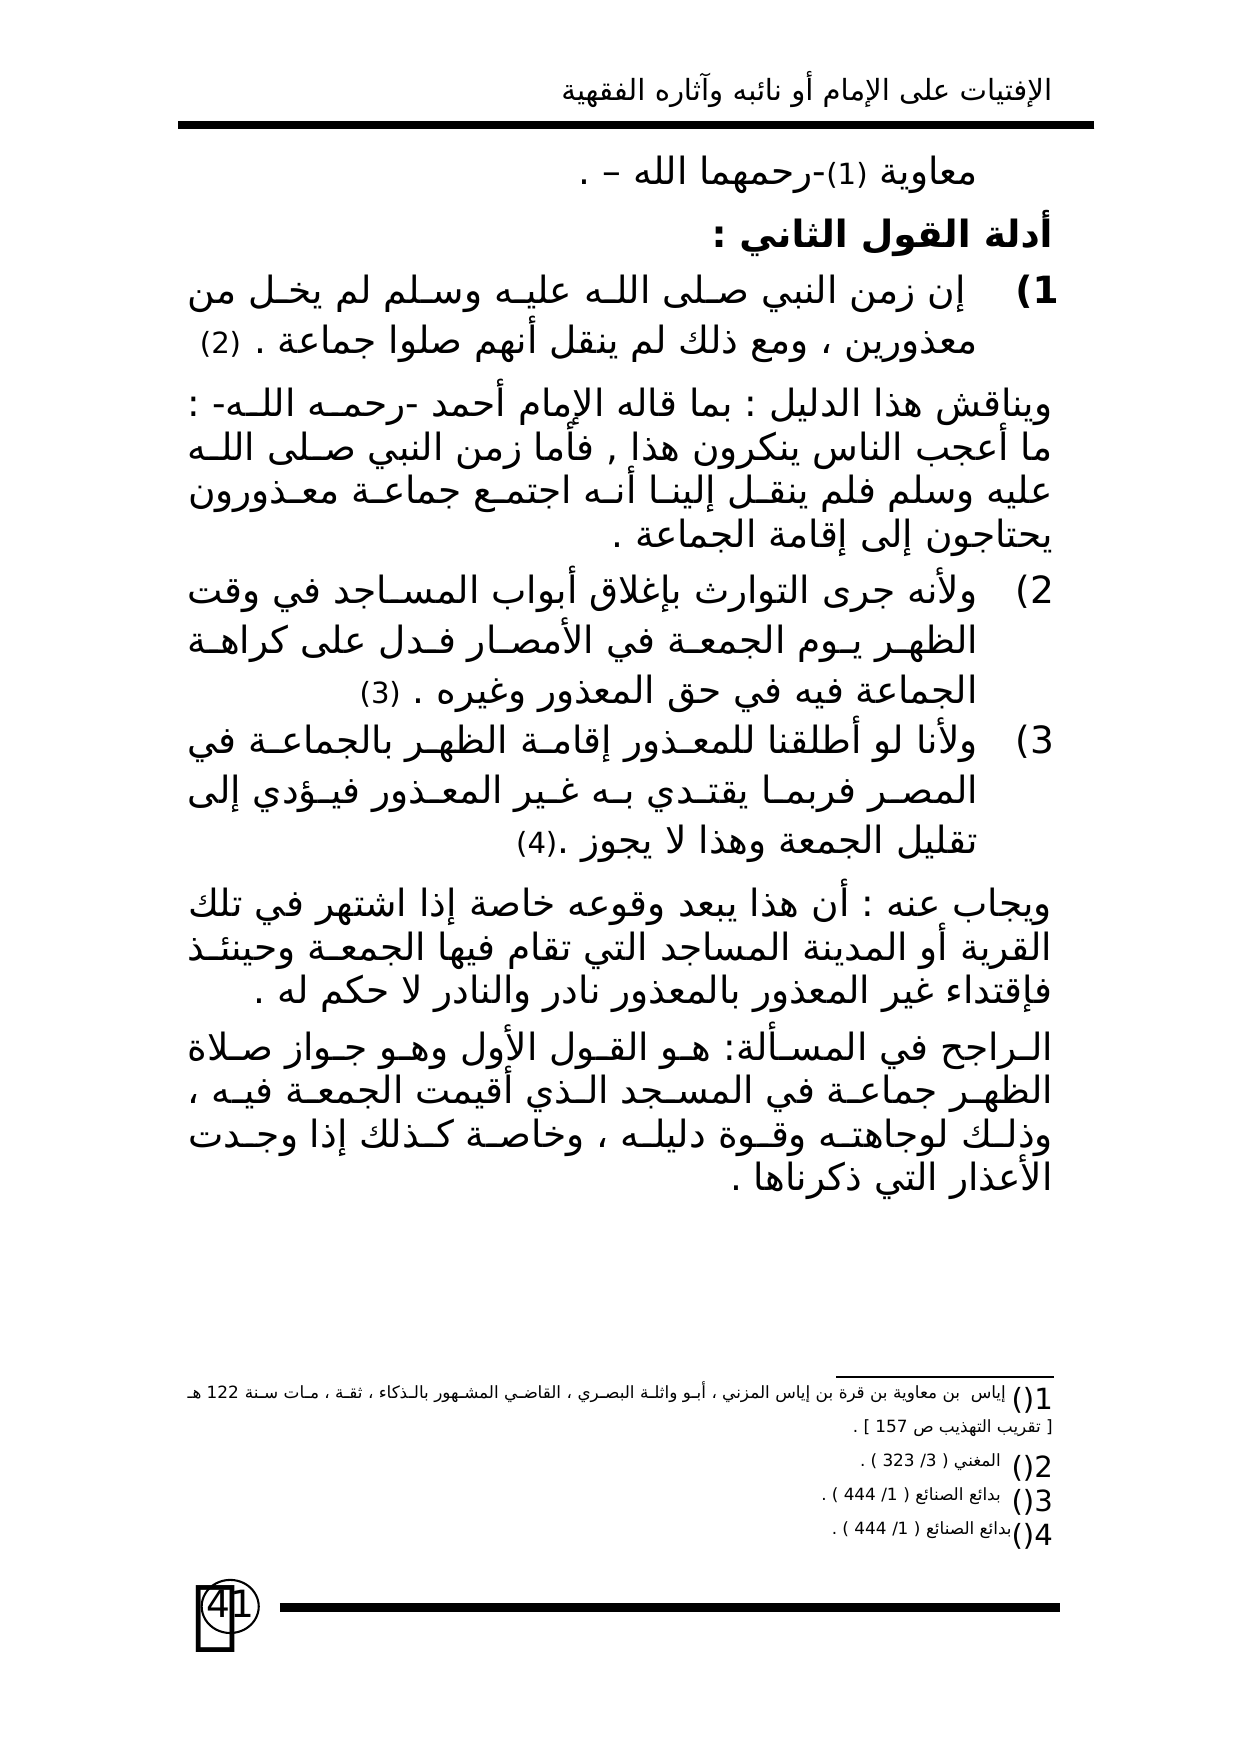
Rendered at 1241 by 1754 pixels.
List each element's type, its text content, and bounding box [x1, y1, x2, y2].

text أدلة القول الثاني : [187, 213, 1053, 256]
list أن هذا فعل الصحابة كابن مسعود فقد ورد عنه أنه فاتته الجمعة فصلى بعلقمة والأسود() واحتج به أحمد ()، وكذلك ثبت عن أبي ذر رضي الله عنهما ، ومن التابعين الحسن بن عبيد الله() وإياس بن معاوية ()-رحمهما الله – . [187, 150, 1015, 194]
text الراجح في المسألة: هو القول الأول وهو جواز صلاة الظهر جماعة في المسجد الذي أقيمت الجمعة فيه ، وذلك لوجاهته وقوة دليله ، وخاصة كذلك إذا وجدت الأعذار التي ذكرناها . [187, 1025, 1053, 1200]
text ويجاب عنه : أن هذا يبعد وقوعه خاصة إذا اشتهر في تلك القرية أو المدينة المساجد التي تقام فيها الجمعة وحينئذ فإقتداء غير المعذور بالمعذور نادر والنادر لا حكم له . [187, 882, 1053, 1013]
list ولأنه جرى التوارث بإغلاق أبواب المساجد في وقت الظهر يوم الجمعة في الأمصار فدل على كراهة الجماعة فيه في حق المعذور وغيره . () [187, 568, 1015, 712]
list ولأنا لو أطلقنا للمعذور إقامة الظهر بالجماعة في المصر فربما يقتدي به غير المعذور فيؤدي إلى تقليل الجمعة وهذا لا يجوز .() [187, 719, 1015, 863]
list إن زمن النبي صلى الله عليه وسلم لم يخل من معذورين ، ومع ذلك لم ينقل أنهم صلوا جماعة . () [187, 269, 1015, 362]
text ويناقش هذا الدليل : بما قاله الإمام أحمد -رحمه الله- : ما أعجب الناس ينكرون هذا , فأما زمن النبي صلى الله عليه وسلم فلم ينقل إلينا أنه اجتمع جماعة معذورون يحتاجون إلى إقامة الجماعة . [187, 381, 1053, 556]
